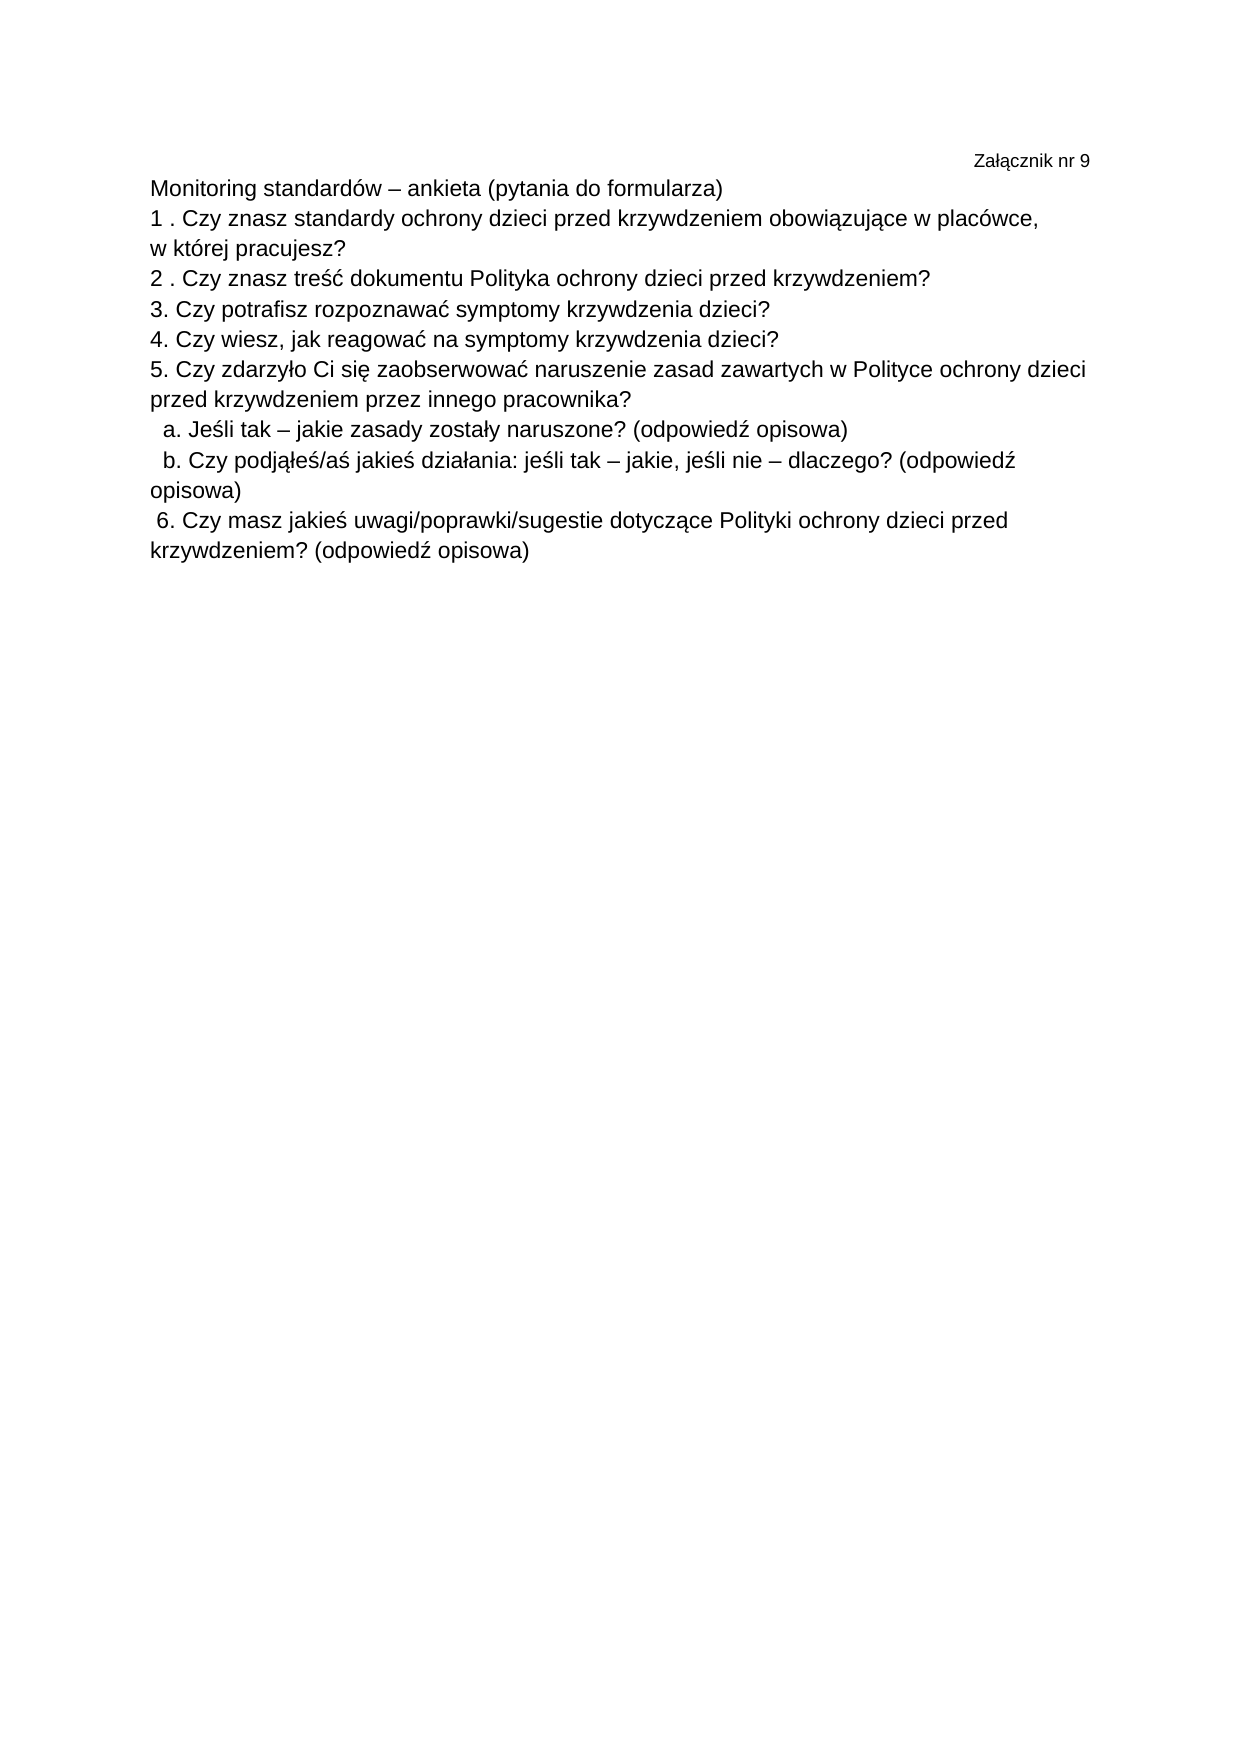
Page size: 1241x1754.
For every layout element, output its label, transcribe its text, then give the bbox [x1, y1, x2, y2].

text a. Jeśli tak – jakie zasady zostały naruszone? (odpowiedź opisowa) [150, 416, 1090, 443]
text 4. Czy wiesz, jak reagować na symptomy krzywdzenia dzieci? [150, 326, 1090, 352]
text 1 . Czy znasz standardy ochrony dzieci przed krzywdzeniem obowiązujące w placówce, w której pracujesz? [150, 205, 1090, 262]
text 6. Czy masz jakieś uwagi/poprawki/sugestie dotyczące Polityki ochrony dzieci przed krzywdzeniem? (odpowiedź opisowa) [150, 507, 1090, 564]
text b. Czy podjąłeś/aś jakieś działania: jeśli tak – jakie, jeśli nie – dlaczego? (odpowiedź opisowa) [150, 447, 1090, 503]
text 5. Czy zdarzyło Ci się zaobserwować naruszenie zasad zawartych w Polityce ochrony dzieci przed krzywdzeniem przez innego pracownika? [150, 356, 1090, 413]
text 3. Czy potrafisz rozpoznawać symptomy krzywdzenia dzieci? [150, 296, 1090, 322]
text Załącznik nr 9 [150, 150, 1090, 172]
text Monitoring standardów – ankieta (pytania do formularza) [150, 175, 1090, 201]
text 2 . Czy znasz treść dokumentu Polityka ochrony dzieci przed krzywdzeniem? [150, 265, 1090, 292]
